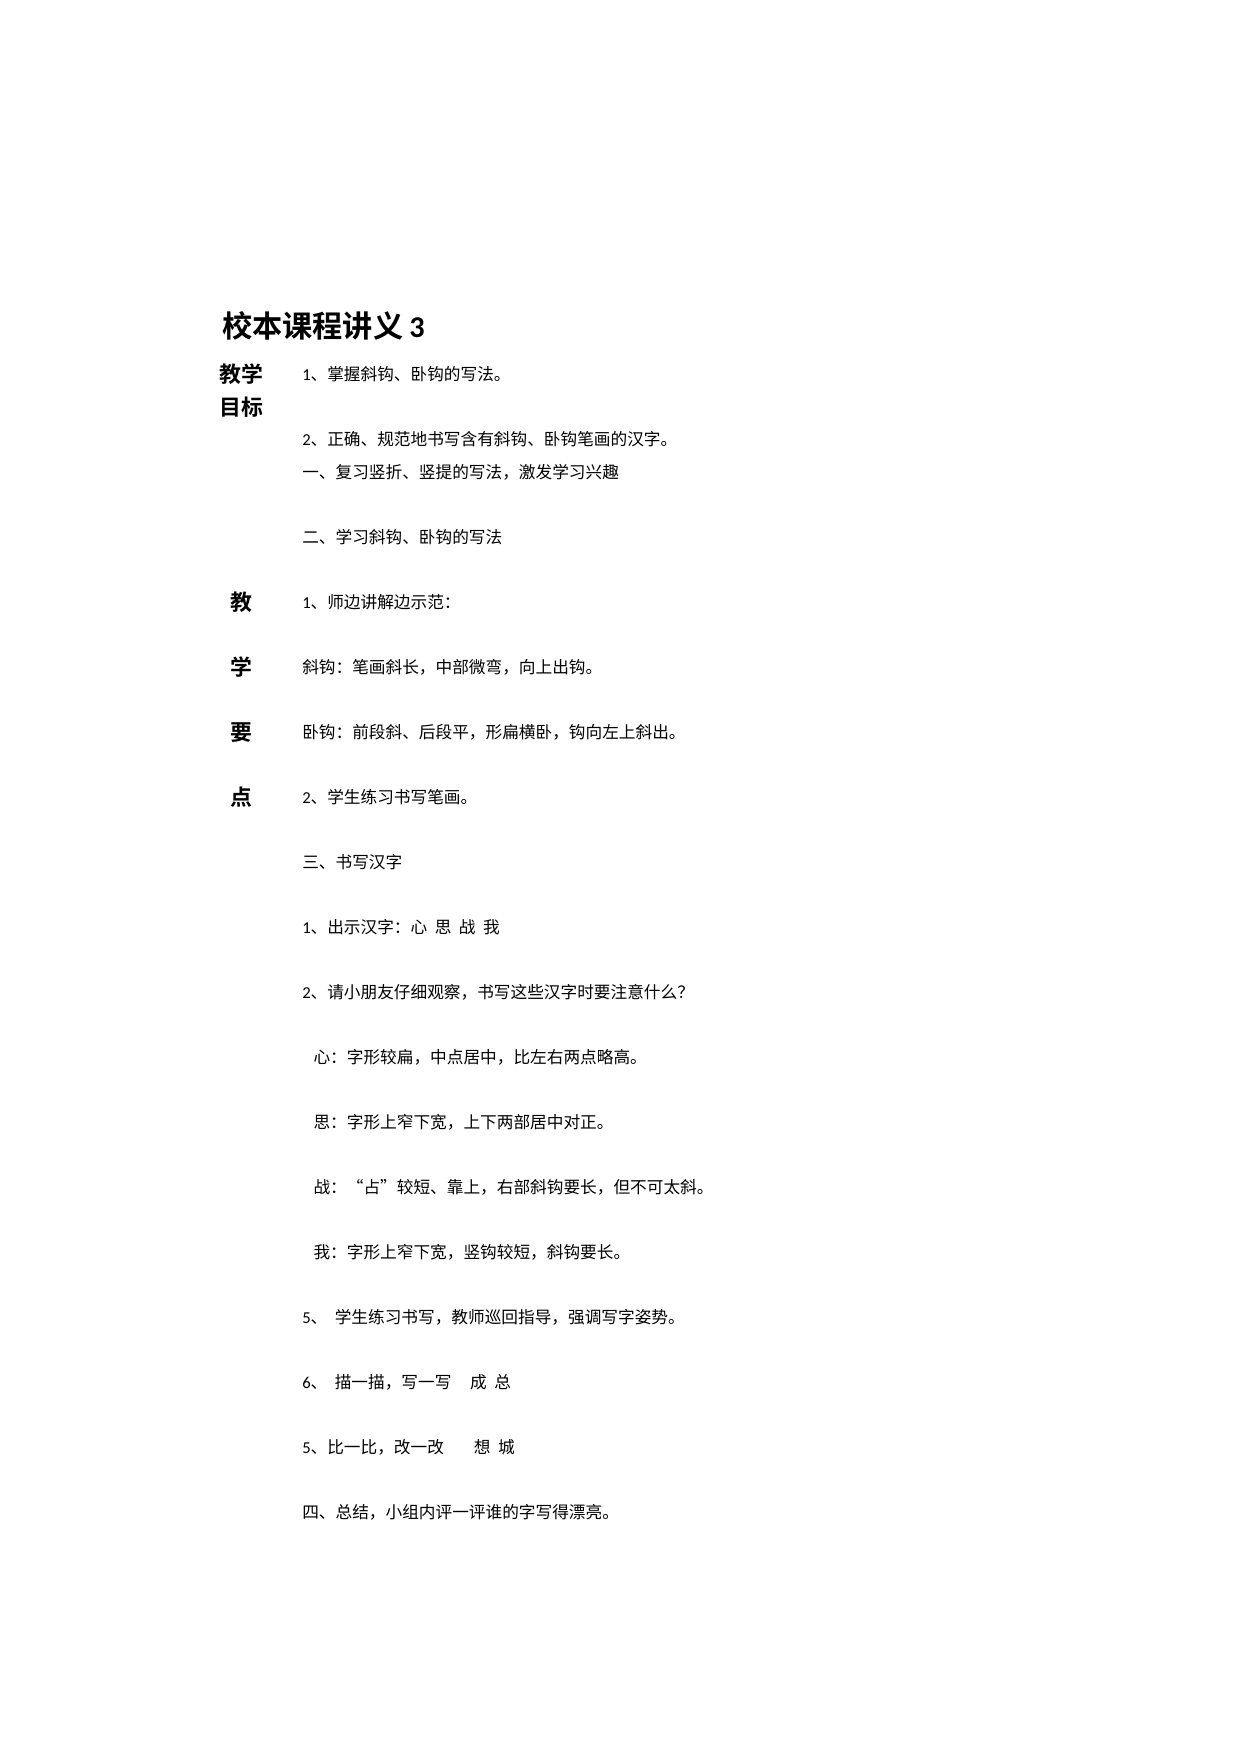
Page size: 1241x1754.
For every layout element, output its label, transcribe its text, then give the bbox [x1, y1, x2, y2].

table_cell 一、复习竖折、竖提的写法，激发学习兴趣 二、学习斜钩、卧钩的写法 1、师边讲解边示范： 斜钩：笔画斜长，中部微弯，向上出钩。 卧钩：前段斜、后段平，形扁横卧，钩向左上斜出。 2、学生练习书写笔画。 三、书写汉字 1、出示汉字：心 思 战 我 2、请小朋友仔细观察，书写这些汉字时要注意什么？ 心：字形较扁，中点居中，比左右两点略高。 思：字形上窄下宽，上下两部居中对正。 战：“占”较短、靠上，右部斜钩要长，但不可太斜。 我：字形上窄下宽，竖钩较短，斜钩要长。 5、 学生练习书写，教师巡回指导，强调写字姿势。 6、 描一描，写一写 成 总 5、比一比，改一改 想 城 四、总结，小组内评一评谁的字写得漂亮。 [295, 455, 779, 1592]
table_header 1、掌握斜钩、卧钩的写法。 2、正确、规范地书写含有斜钩、卧钩笔画的汉字。 [295, 357, 779, 454]
table_cell 教 学 要 点 [188, 455, 295, 1592]
table_header 教学 目标 [188, 357, 295, 454]
text 校本课程讲义3 [187, 292, 1053, 357]
